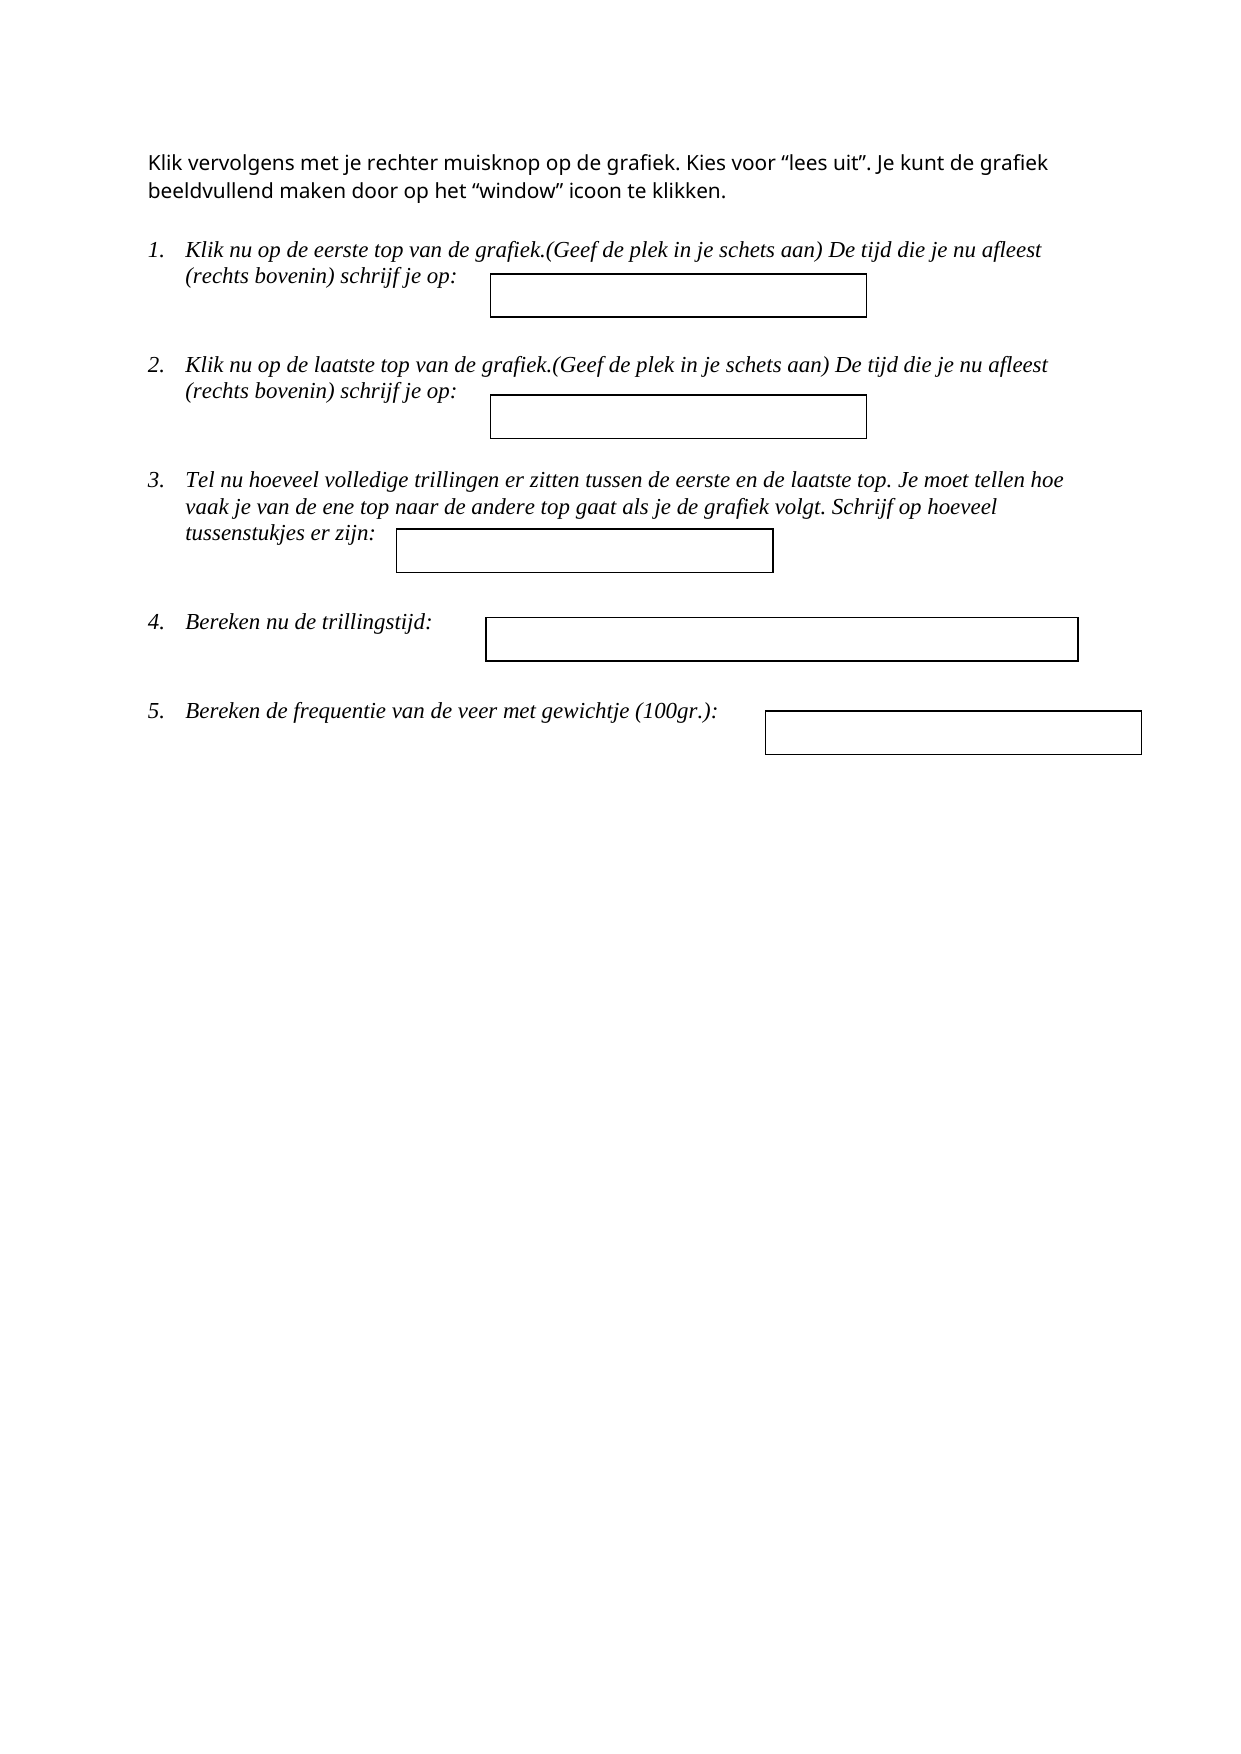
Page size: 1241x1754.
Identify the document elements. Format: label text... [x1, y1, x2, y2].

text Tel nu hoeveel volledige trillingen er zitten tussen de eerste en de laatste top. Je moet tellen hoe vaak je van de ene top naar de andere top gaat als je de grafiek volgt. Schrijf op hoeveel tussenstukjes er zijn: [148, 466, 1093, 546]
text Klik vervolgens met je rechter muisknop op de grafiek. Kies voor “lees uit”. Je kunt de grafiek beeldvullend maken door op het “window” icoon te klikken. [148, 148, 1093, 204]
list Klik nu op de eerste top van de grafiek.(Geef de plek in je schets aan) De tijd die je nu afleest (rechts bovenin) schrijf je op: [148, 236, 1093, 289]
text Bereken nu de trillingstijd: [148, 608, 1093, 634]
text Klik nu op de laatste top van de grafiek.(Geef de plek in je schets aan) De tijd die je nu afleest (rechts bovenin) schrijf je op: [148, 351, 1093, 404]
text Bereken de frequentie van de veer met gewichtje (100gr.): [148, 697, 1093, 723]
